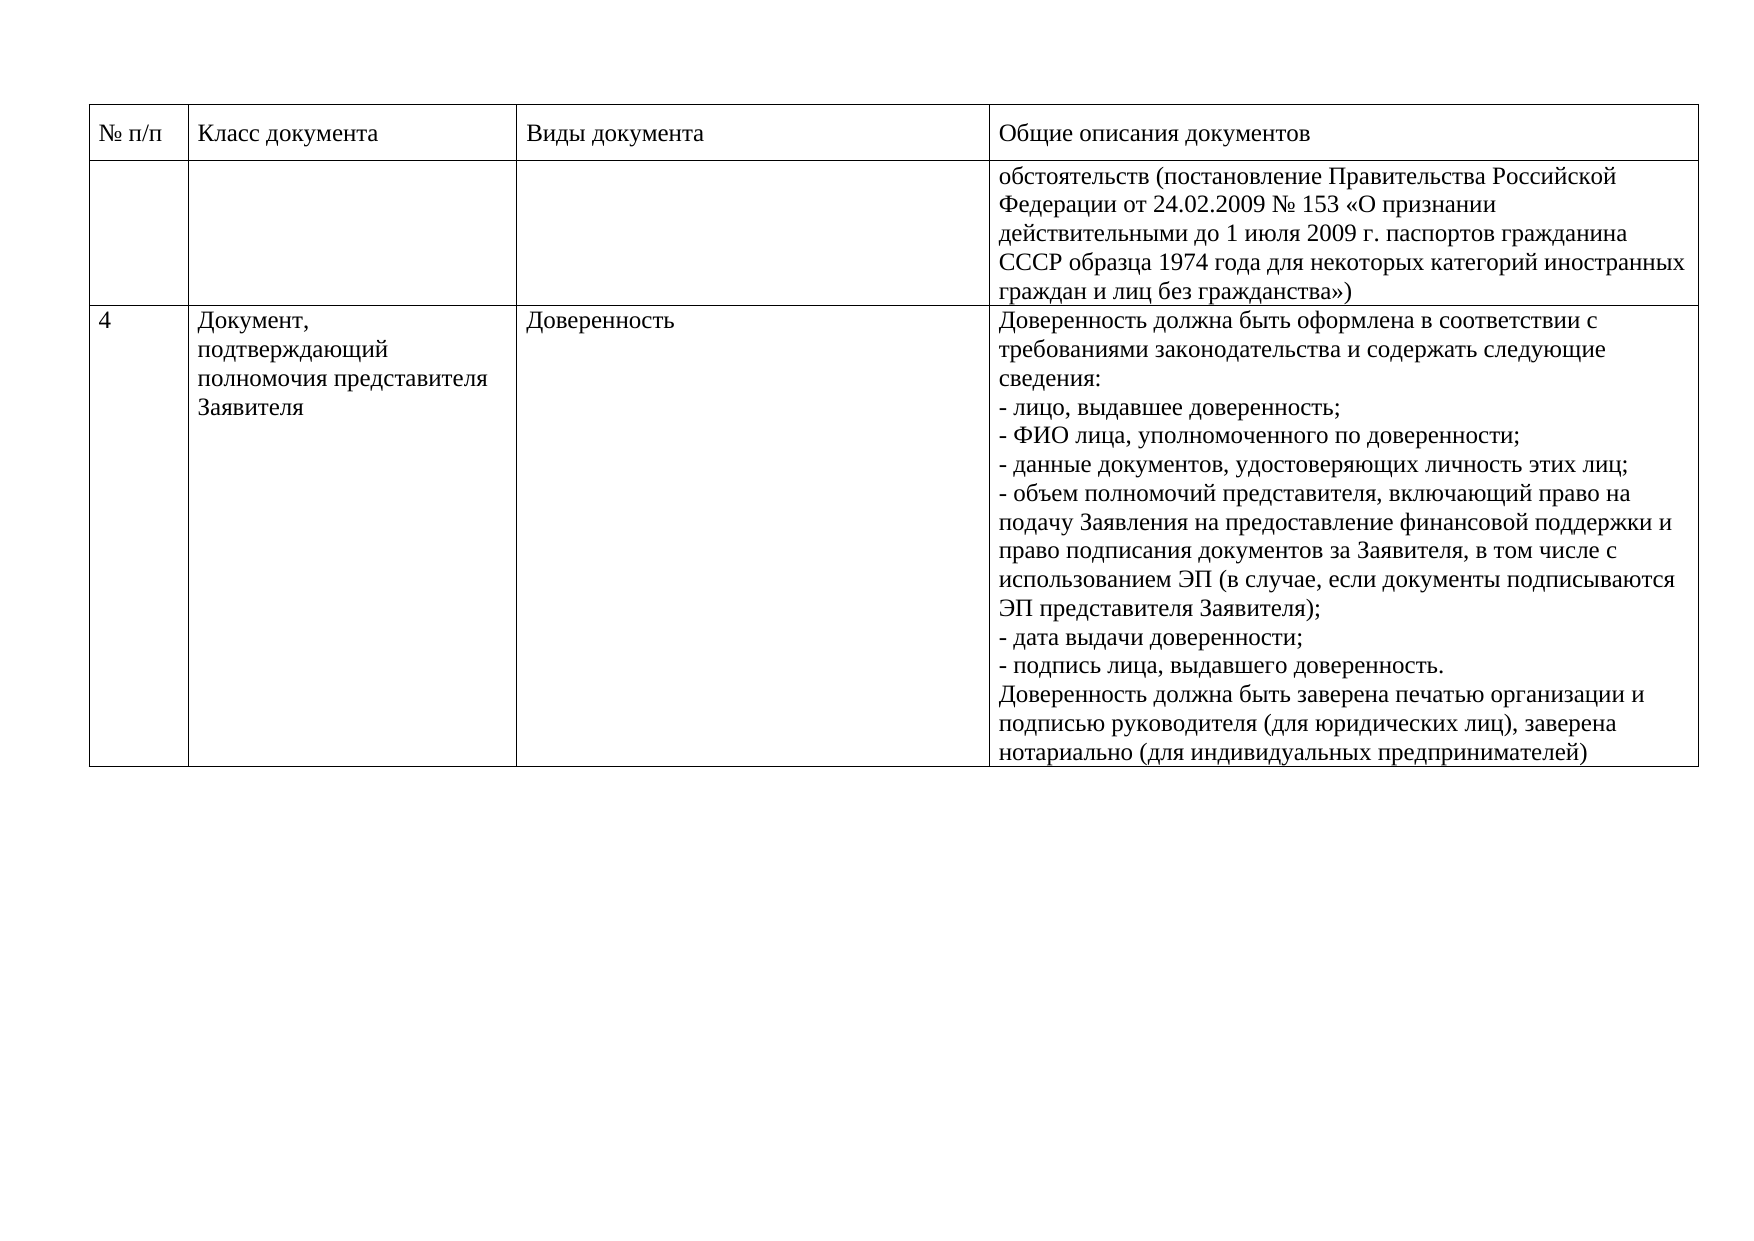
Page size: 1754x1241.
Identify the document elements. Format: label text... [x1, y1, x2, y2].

table_cell Доверенность [517, 306, 989, 766]
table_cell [517, 161, 989, 304]
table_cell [990, 161, 1698, 304]
table_header Общие описания документов [990, 105, 1698, 160]
table_header Виды документа [517, 105, 989, 160]
table_header № п/п [90, 105, 188, 160]
table_cell 4 [90, 306, 188, 766]
table_cell Доверенность должна быть оформлена в соответствии с требованиями законодательства и содержать следующие сведения: - лицо, выдавшее доверенность; - ФИО лица, уполномоченного по доверенности; - данные документов, удостоверяющих личность этих лиц; - объем полномочий представителя, включающий право на подачу Заявления на предоставление финансовой поддержки и право подписания документов за Заявителя, в том числе с использованием ЭП (в случае, если документы подписываются ЭП представителя Заявителя); - дата выдачи доверенности; - подпись лица, выдавшего доверенность. Доверенность должна быть заверена печатью организации и подписью руководителя (для юридических лиц), заверена нотариально (для индивидуальных предпринимателей) [990, 306, 1698, 766]
table_header Класс документа [189, 105, 516, 160]
table_cell Документ, подтверждающий полномочия представителя Заявителя [189, 306, 516, 766]
